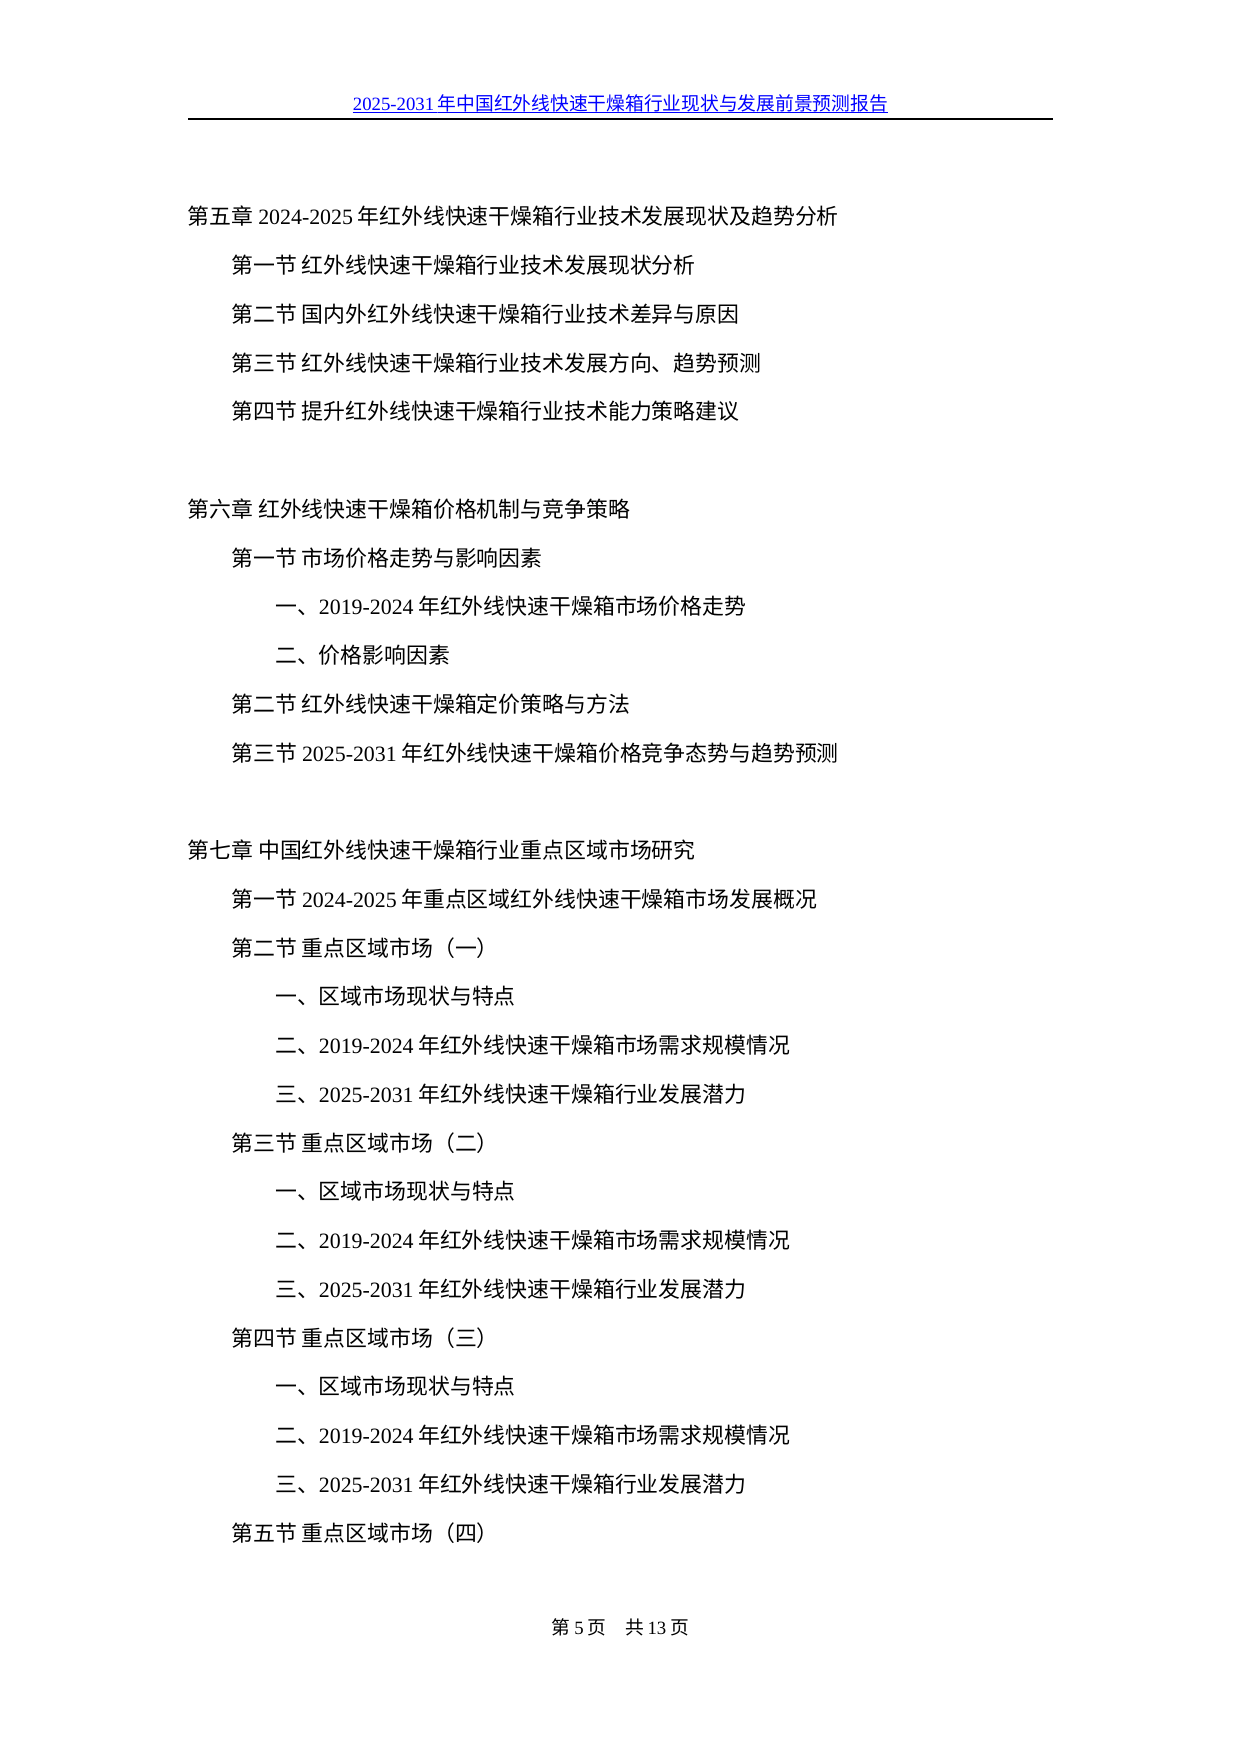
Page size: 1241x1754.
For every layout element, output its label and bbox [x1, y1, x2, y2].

text [187, 150, 1053, 1548]
